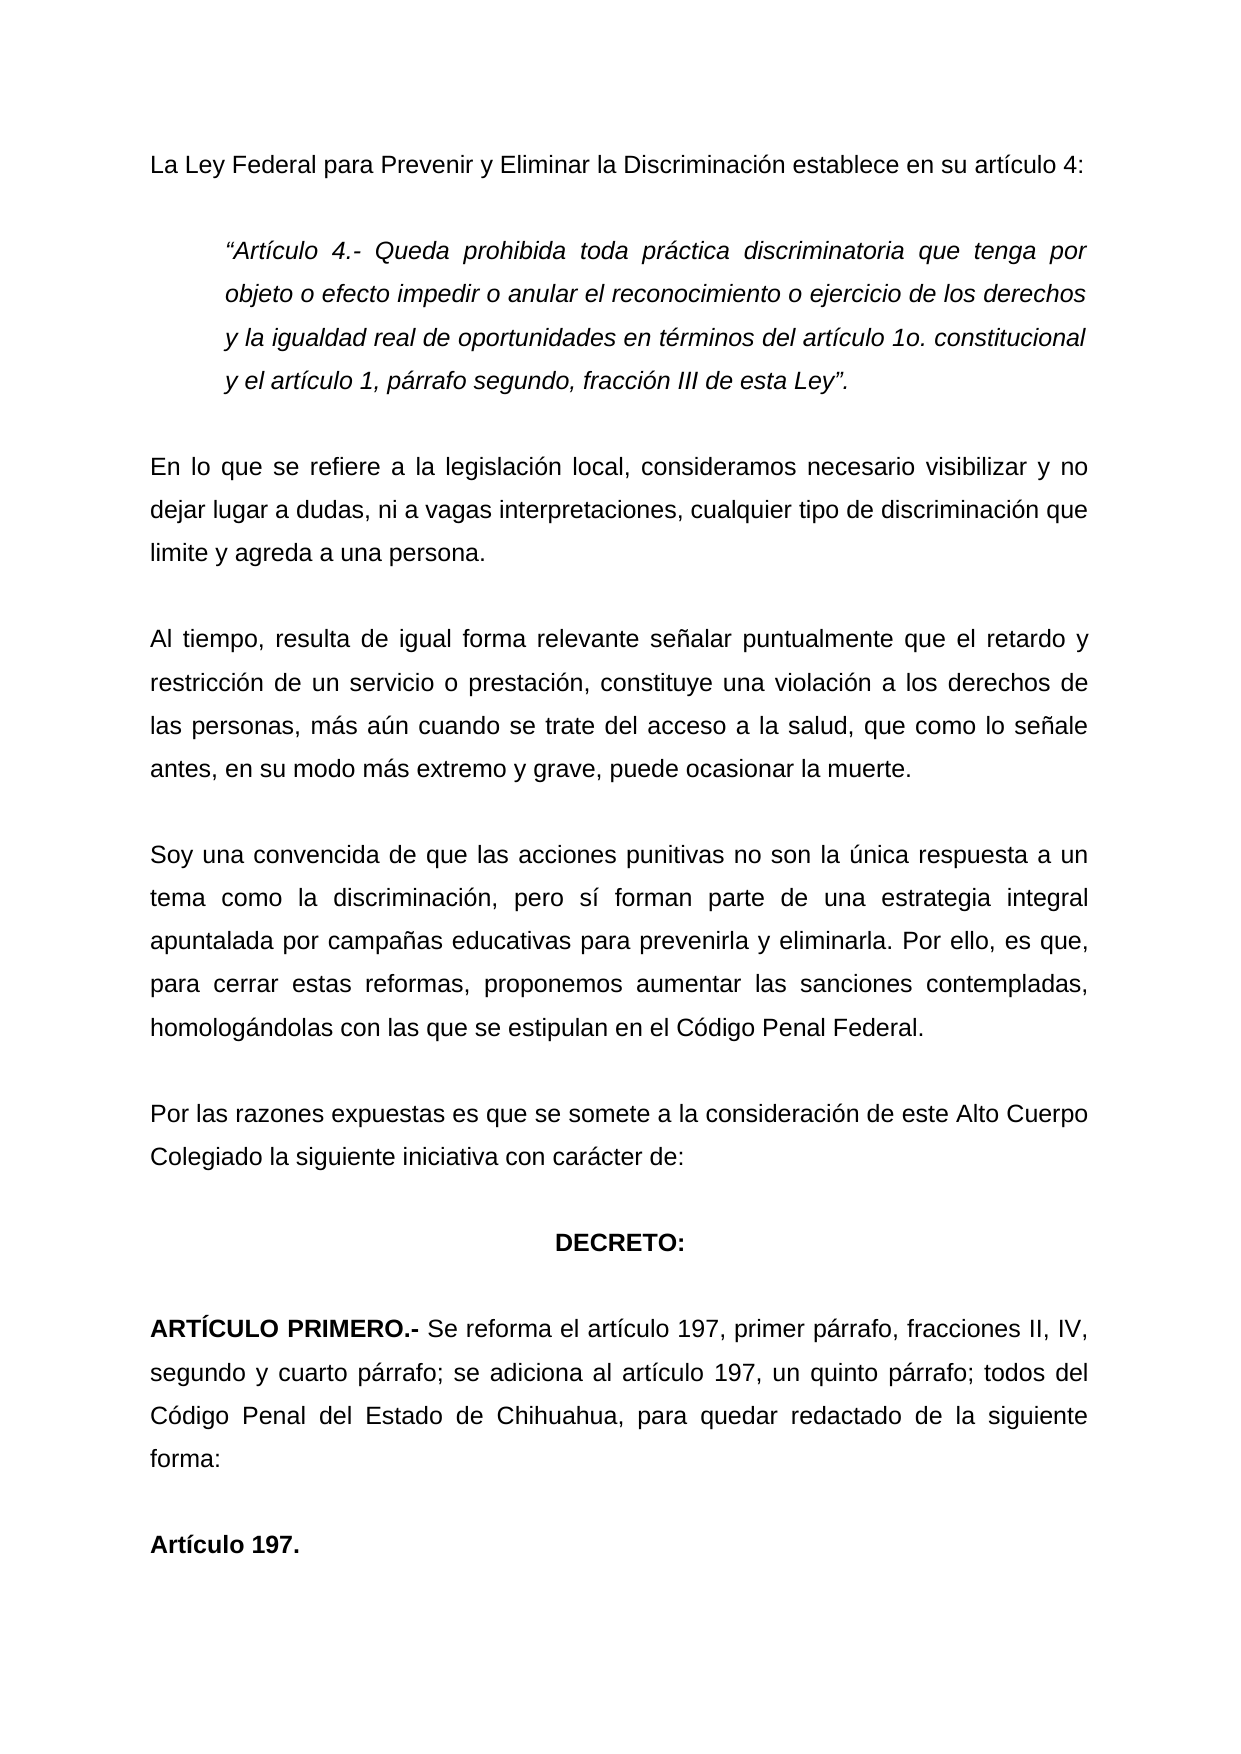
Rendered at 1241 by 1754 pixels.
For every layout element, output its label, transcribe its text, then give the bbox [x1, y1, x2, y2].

text “Artículo 4.- Queda prohibida toda práctica discriminatoria que tenga por objeto o efecto impedir o anular el reconocimiento o ejercicio de los derechos y la igualdad real de oportunidades en términos del artículo 1o. constitucional y el artículo 1, párrafo segundo, fracción III de esta Ley”. [225, 236, 1090, 394]
text La Ley Federal para Prevenir y Eliminar la Discriminación establece en su artículo 4: [150, 150, 1090, 179]
text En lo que se refiere a la legislación local, consideramos necesario visibilizar y no dejar lugar a dudas, ni a vagas interpretaciones, cualquier tipo de discriminación que limite y agreda a una persona. [150, 452, 1090, 567]
text Al tiempo, resulta de igual forma relevante señalar puntualmente que el retardo y restricción de un servicio o prestación, constituye una violación a los derechos de las personas, más aún cuando se trate del acceso a la salud, que como lo señale antes, en su modo más extremo y grave, puede ocasionar la muerte. [150, 624, 1090, 782]
text Soy una convencida de que las acciones punitivas no son la única respuesta a un tema como la discriminación, pero sí forman parte de una estrategia integral apuntalada por campañas educativas para prevenirla y eliminarla. Por ello, es que, para cerrar estas reformas, proponemos aumentar las sanciones contempladas, homologándolas con las que se estipulan en el Código Penal Federal. [150, 840, 1090, 1041]
text DECRETO: [150, 1228, 1090, 1257]
text Por las razones expuestas es que se somete a la consideración de este Alto Cuerpo Colegiado la siguiente iniciativa con carácter de: [150, 1099, 1090, 1171]
text ARTÍCULO PRIMERO.- Se reforma el artículo 197, primer párrafo, fracciones II, IV, segundo y cuarto párrafo; se adiciona al artículo 197, un quinto párrafo; todos del Código Penal del Estado de Chihuahua, para quedar redactado de la siguiente forma: [150, 1314, 1090, 1472]
text Artículo 197. [150, 1530, 1090, 1559]
